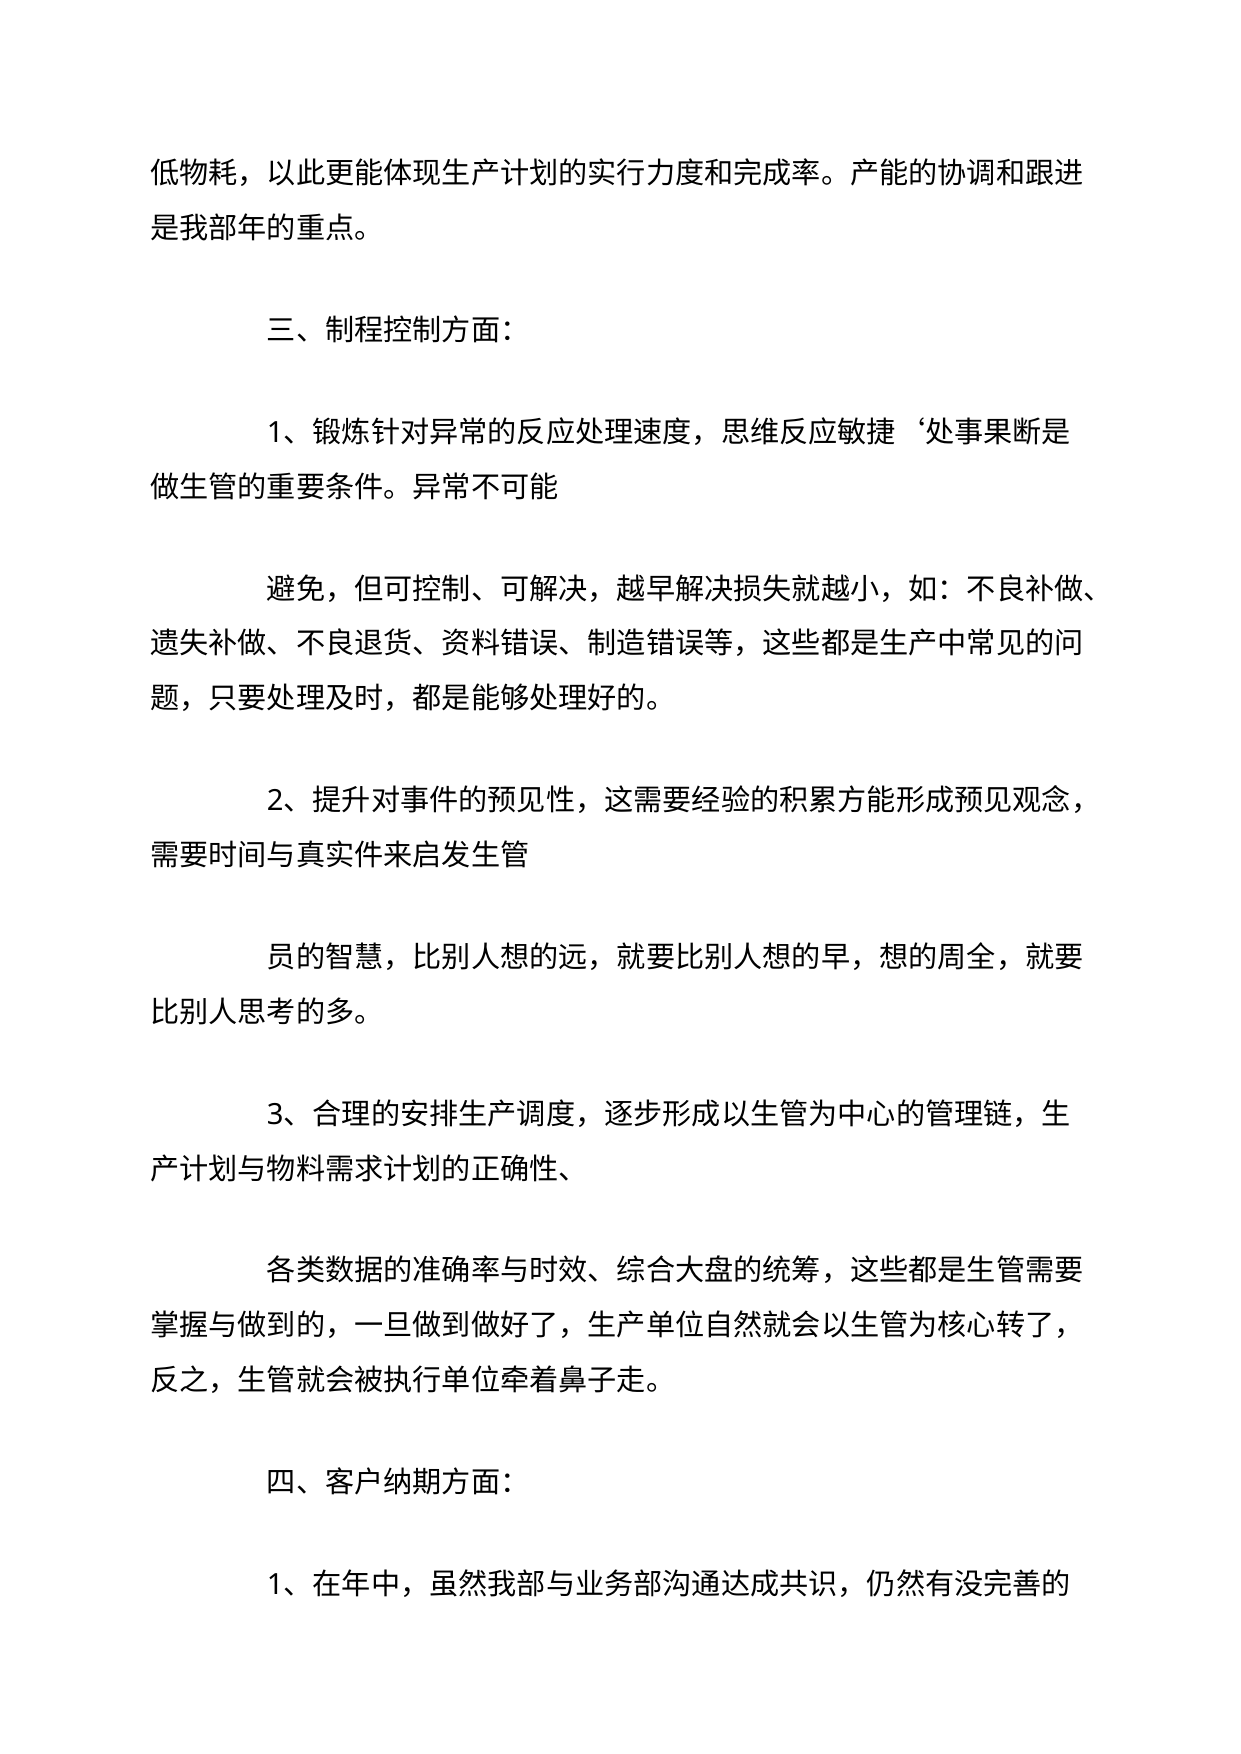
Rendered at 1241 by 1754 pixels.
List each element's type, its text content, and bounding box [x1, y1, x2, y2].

text 四、客户纳期方面： [150, 1458, 1090, 1501]
text 各类数据的准确率与时效、综合大盘的统筹，这些都是生管需要掌握与做到的，一旦做到做好了，生产单位自然就会以生管为核心转了，反之，生管就会被执行单位牵着鼻子走。 [150, 1247, 1090, 1399]
text 员的智慧，比别人想的远，就要比别人想的早，想的周全，就要比别人思考的多。 [150, 933, 1090, 1031]
text 避免，但可控制、可解决，越早解决损失就越小，如：不良补做、遗失补做、不良退货、资料错误、制造错误等，这些都是生产中常见的问题，只要处理及时，都是能够处理好的。 [150, 565, 1090, 717]
text 3、合理的安排生产调度，逐步形成以生管为中心的管理链，生产计划与物料需求计划的正确性、 [150, 1090, 1090, 1187]
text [150, 150, 1090, 247]
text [150, 1560, 1090, 1603]
text 三、制程控制方面： [150, 307, 1090, 349]
text 1、锻炼针对异常的反应处理速度，思维反应敏捷‘处事果断是做生管的重要条件。异常不可能 [150, 408, 1090, 506]
text 2、提升对事件的预见性，这需要经验的积累方能形成预见观念，需要时间与真实件来启发生管 [150, 777, 1090, 874]
